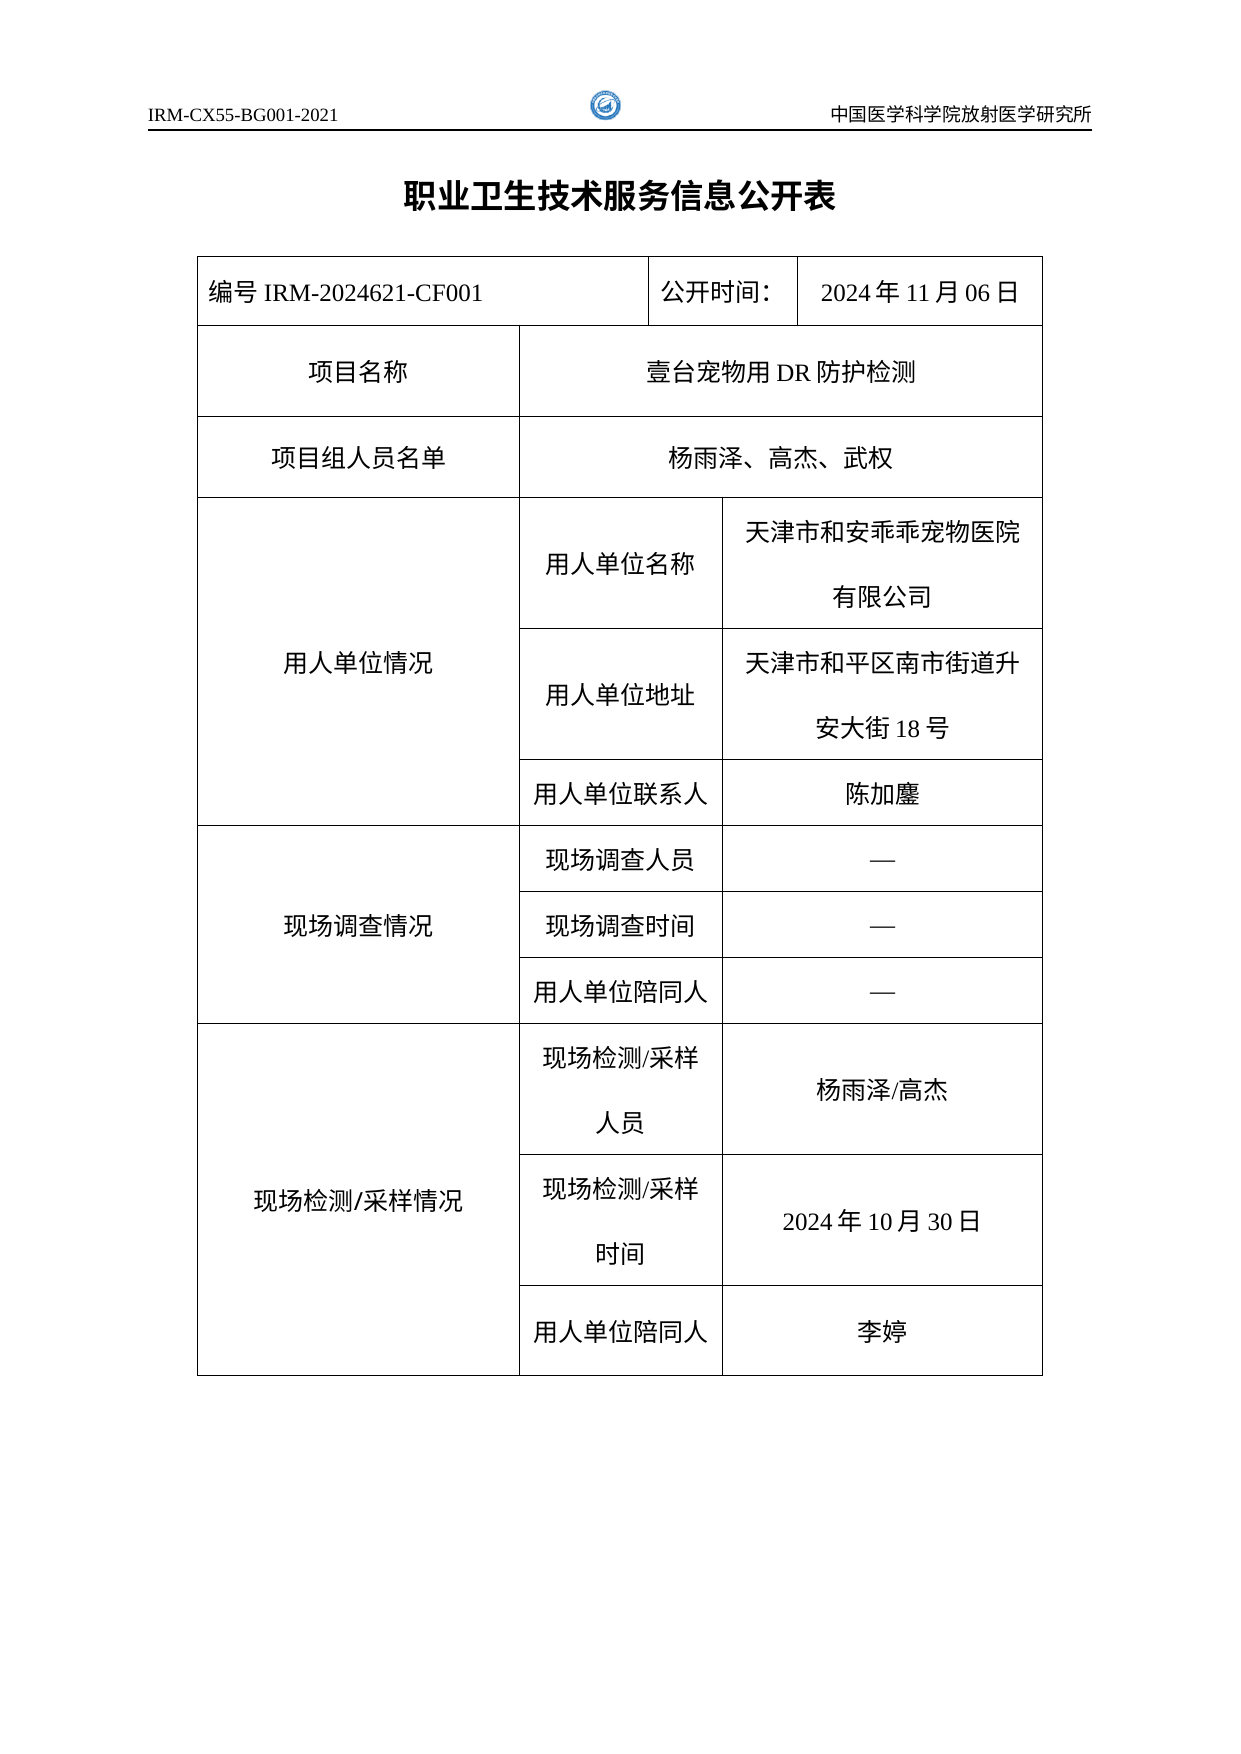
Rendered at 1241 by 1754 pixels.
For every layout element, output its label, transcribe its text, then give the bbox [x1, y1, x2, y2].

table_cell 杨雨泽、高杰、武权 [520, 417, 1042, 497]
table_cell 用人单位情况 [198, 498, 519, 825]
table_header 2024年11月06日 [798, 257, 1042, 324]
table_header 公开时间： [649, 257, 797, 324]
table_cell 现场检测/采样人员 [520, 1024, 722, 1154]
table_cell 现场检测/采样时间 [520, 1155, 722, 1285]
table_cell 用人单位陪同人 [520, 1286, 722, 1374]
table_cell 现场调查人员 [520, 826, 722, 891]
table_cell — [723, 892, 1042, 957]
table_cell 现场检测/采样情况 [198, 1024, 519, 1374]
text 职业卫生技术服务信息公开表 [148, 162, 1092, 227]
table_cell 李婷 [723, 1286, 1042, 1374]
table_cell 陈加鏖 [723, 760, 1042, 825]
table_cell 2024年10月30日 [723, 1155, 1042, 1285]
table_header 编号IRM-2024621-CF001 [198, 257, 648, 324]
picture [588, 88, 623, 122]
table_cell 用人单位联系人 [520, 760, 722, 825]
table_cell 壹台宠物用DR防护检测 [520, 326, 1042, 416]
table_cell — [723, 826, 1042, 891]
table_cell 用人单位地址 [520, 629, 722, 759]
table_cell 天津市和平区南市街道升安大街18号 [723, 629, 1042, 759]
table_cell 天津市和安乖乖宠物医院有限公司 [723, 498, 1042, 628]
table_cell 项目名称 [198, 326, 519, 416]
table_cell 杨雨泽/高杰 [723, 1024, 1042, 1154]
table_cell 用人单位名称 [520, 498, 722, 628]
table_cell 用人单位陪同人 [520, 958, 722, 1023]
table_cell 现场调查情况 [198, 826, 519, 1023]
table_cell 项目组人员名单 [198, 417, 519, 497]
table_cell — [723, 958, 1042, 1023]
table_cell 现场调查时间 [520, 892, 722, 957]
